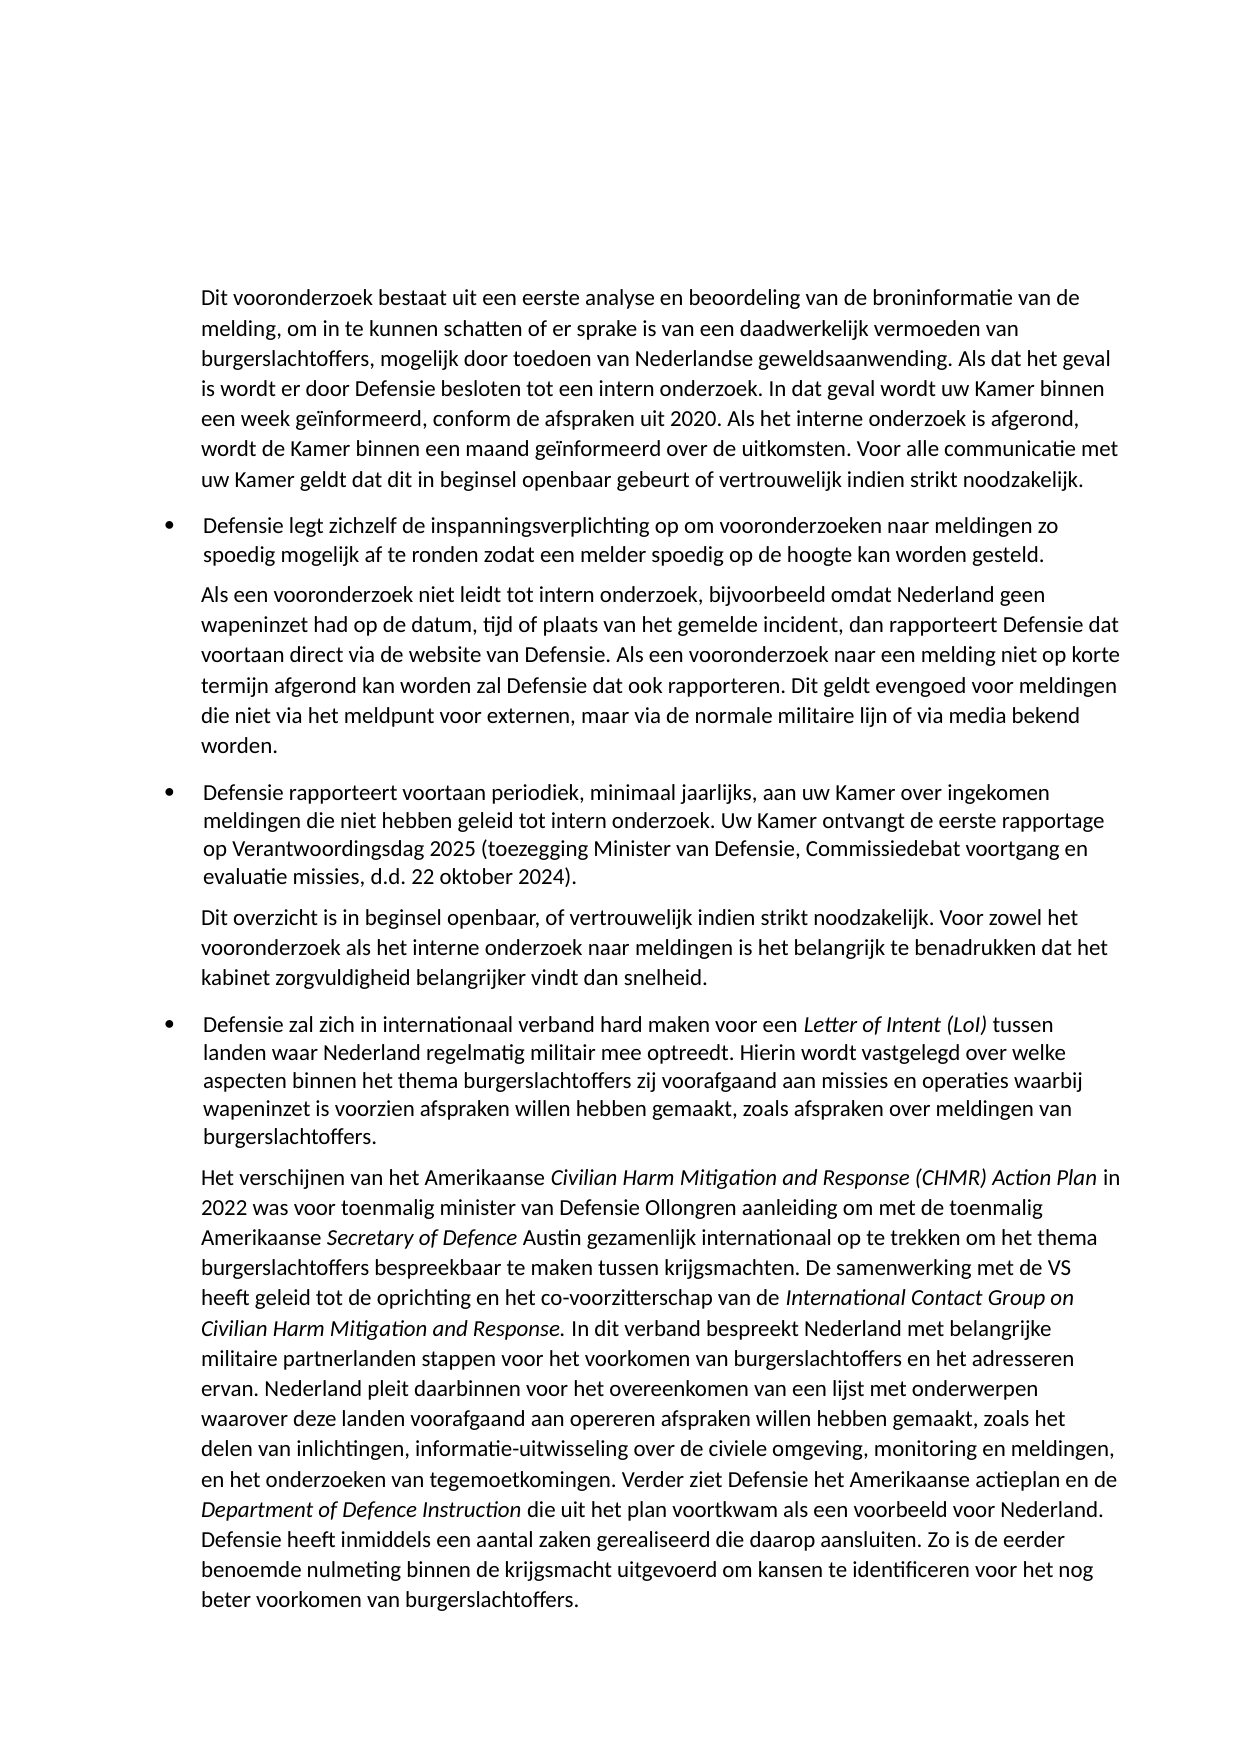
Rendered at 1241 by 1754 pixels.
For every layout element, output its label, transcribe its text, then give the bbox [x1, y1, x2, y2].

text Als een vooronderzoek niet leidt tot intern onderzoek, bijvoorbeeld omdat Nederland geen wapeninzet had op de datum, tijd of plaats van het gemelde incident, dan rapporteert Defensie dat voortaan direct via de website van Defensie. Als een vooronderzoek naar een melding niet op korte termijn afgerond kan worden zal Defensie dat ook rapporteren. Dit geldt evengoed voor meldingen die niet via het meldpunt voor externen, maar via de normale militaire lijn of via media bekend worden. [201, 580, 1122, 759]
list Defensie zal zich in internationaal verband hard maken voor een Letter of Intent (LoI) tussen landen waar Nederland regelmatig militair mee optreedt. Hierin wordt vastgelegd over welke aspecten binnen het thema burgerslachtoffers zij voorafgaand aan missies en operaties waarbij wapeninzet is voorzien afspraken willen hebben gemaakt, zoals afspraken over meldingen van burgerslachtoffers. [165, 1010, 1122, 1150]
list Defensie rapporteert voortaan periodiek, minimaal jaarlijks, aan uw Kamer over ingekomen meldingen die niet hebben geleid tot intern onderzoek. Uw Kamer ontvangt de eerste rapportage op Verantwoordingsdag 2025 (toezegging Minister van Defensie, Commissiedebat voortgang en evaluatie missies, d.d. 22 oktober 2024). [165, 778, 1122, 890]
list Defensie legt zichzelf de inspanningsverplichting op om vooronderzoeken naar meldingen zo spoedig mogelijk af te ronden zodat een melder spoedig op de hoogte kan worden gesteld. [165, 512, 1122, 568]
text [201, 283, 1122, 493]
text Dit overzicht is in beginsel openbaar, of vertrouwelijk indien strikt noodzakelijk. Voor zowel het vooronderzoek als het interne onderzoek naar meldingen is het belangrijk te benadrukken dat het kabinet zorgvuldigheid belangrijker vindt dan snelheid. [201, 903, 1122, 991]
text Het verschijnen van het Amerikaanse Civilian Harm Mitigation and Response (CHMR) Action Plan in 2022 was voor toenmalig minister van Defensie Ollongren aanleiding om met de toenmalig Amerikaanse Secretary of Defence Austin gezamenlijk internationaal op te trekken om het thema burgerslachtoffers bespreekbaar te maken tussen krijgsmachten. De samenwerking met de VS heeft geleid tot de oprichting en het co-voorzitterschap van de International Contact Group on Civilian Harm Mitigation and Response. In dit verband bespreekt Nederland met belangrijke militaire partnerlanden stappen voor het voorkomen van burgerslachtoffers en het adresseren ervan. Nederland pleit daarbinnen voor het overeenkomen van een lijst met onderwerpen waarover deze landen voorafgaand aan opereren afspraken willen hebben gemaakt, zoals het delen van inlichtingen, informatie-uitwisseling over de civiele omgeving, monitoring en meldingen, en het onderzoeken van tegemoetkomingen. Verder ziet Defensie het Amerikaanse actieplan en de Department of Defence Instruction die uit het plan voortkwam als een voorbeeld voor Nederland. Defensie heeft inmiddels een aantal zaken gerealiseerd die daarop aansluiten. Zo is de eerder benoemde nulmeting binnen de krijgsmacht uitgevoerd om kansen te identificeren voor het nog beter voorkomen van burgerslachtoffers. [201, 1163, 1122, 1613]
